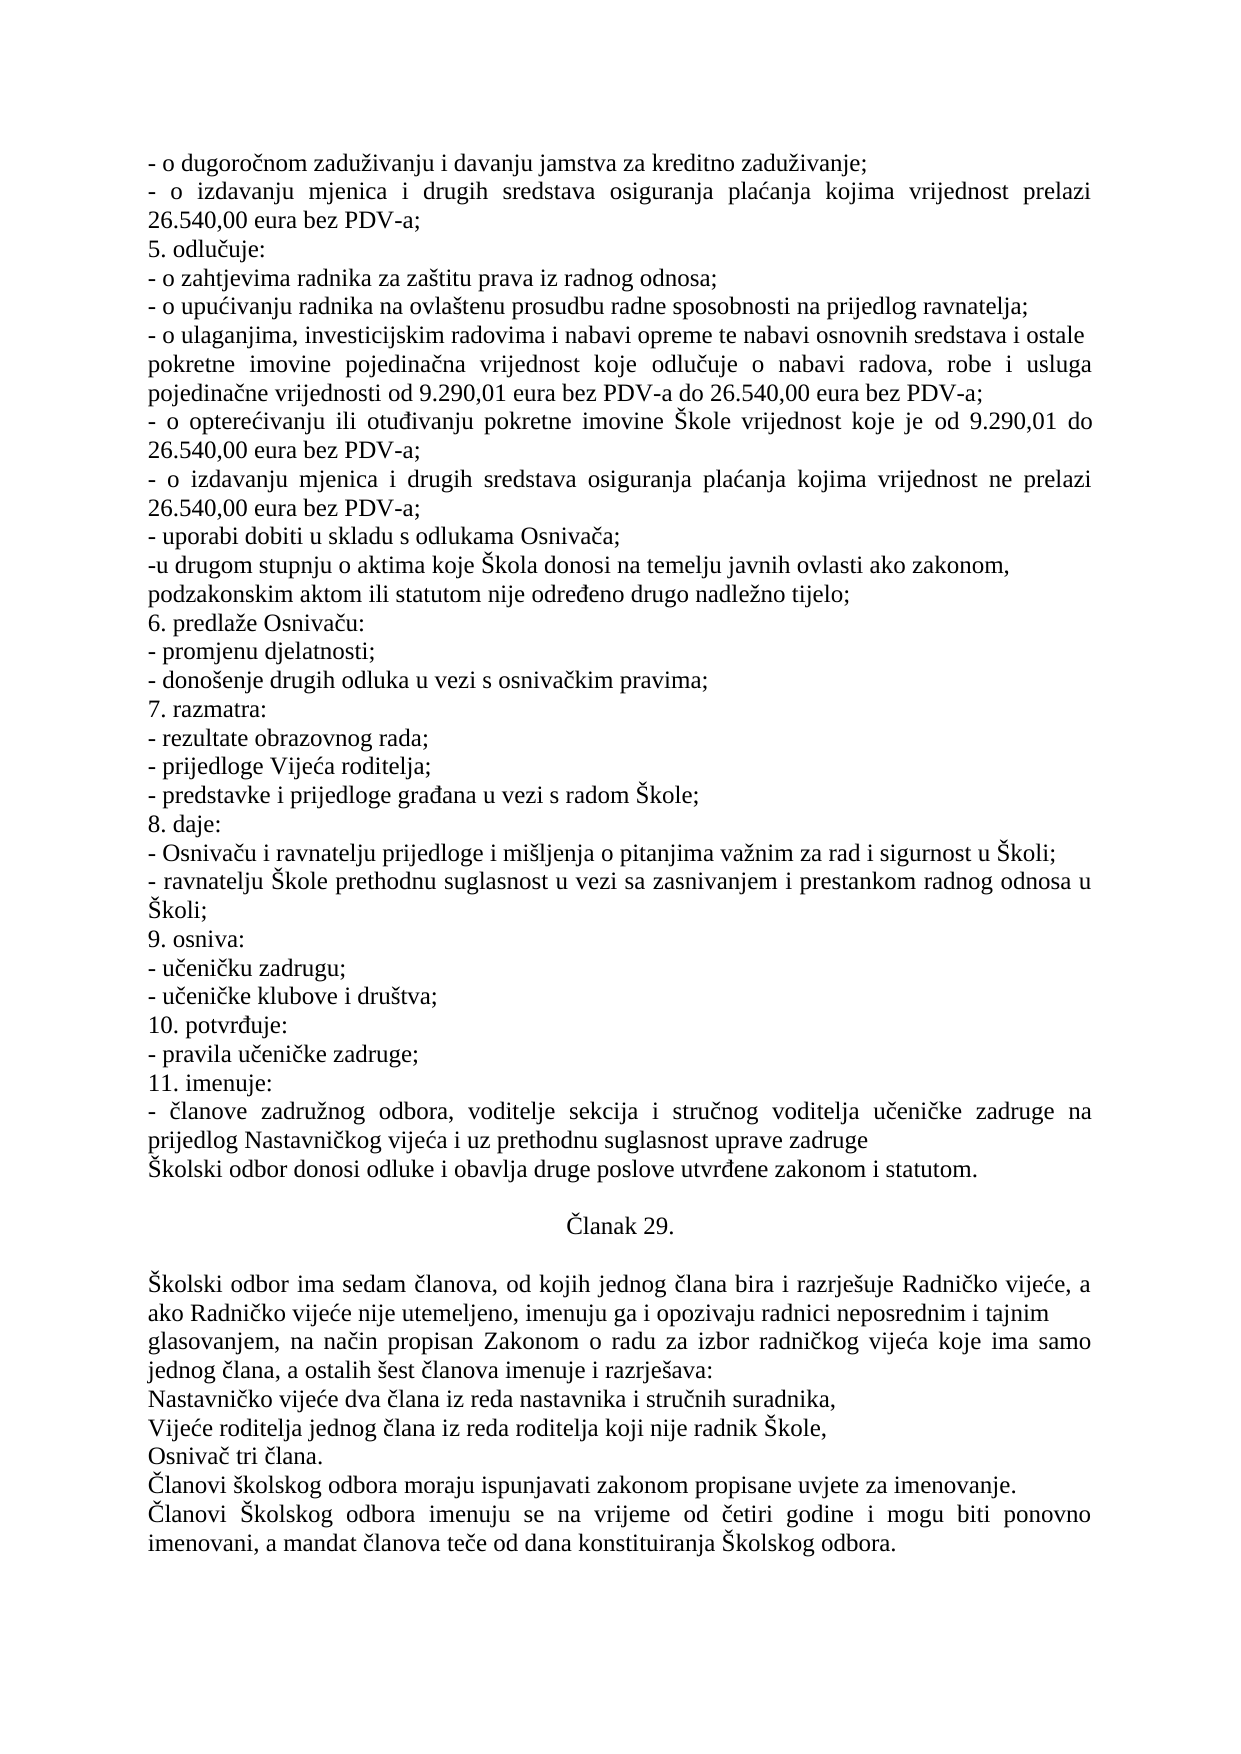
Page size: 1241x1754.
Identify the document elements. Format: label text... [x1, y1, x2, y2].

text - o izdavanju mjenica i drugih sredstava osiguranja plaćanja kojima vrijednost ne prelazi 26.540,00 eura bez PDV-a; [148, 464, 1093, 521]
text -u drugom stupnju o aktima koje Škola donosi na temelju javnih ovlasti ako zakonom, [148, 550, 1093, 579]
text podzakonskim aktom ili statutom nije određeno drugo nadležno tijelo; [148, 579, 1093, 608]
text Članovi Školskog odbora imenuju se na vrijeme od četiri godine i mogu biti ponovno imenovani, a mandat članova teče od dana konstituiranja Školskog odbora. [148, 1499, 1093, 1556]
text - uporabi dobiti u skladu s odlukama Osnivača; [148, 521, 1093, 550]
text 11. imenuje: [148, 1068, 1093, 1096]
text - o zahtjevima radnika za zaštitu prava iz radnog odnosa; [148, 263, 1093, 291]
text Članovi školskog odbora moraju ispunjavati zakonom propisane uvjete za imenovanje. [148, 1470, 1093, 1499]
text Osnivač tri člana. [148, 1441, 1093, 1470]
text 9. osniva: [148, 924, 1093, 953]
text Školski odbor ima sedam članova, od kojih jednog člana bira i razrješuje Radničko vijeće, a ako Radničko vijeće nije utemeljeno, imenuju ga i opozivaju radnici neposrednim i tajnim [148, 1269, 1093, 1326]
text - o ulaganjima, investicijskim radovima i nabavi opreme te nabavi osnovnih sredstava i ostale [148, 320, 1093, 349]
text - o izdavanju mjenica i drugih sredstava osiguranja plaćanja kojima vrijednost prelazi 26.540,00 eura bez PDV-a; [148, 176, 1093, 234]
text - Osnivaču i ravnatelju prijedloge i mišljenja o pitanjima važnim za rad i sigurnost u Školi; [148, 838, 1093, 866]
text - promjenu djelatnosti; [148, 636, 1093, 665]
text - prijedloge Vijeća roditelja; [148, 751, 1093, 780]
text Školski odbor donosi odluke i obavlja druge poslove utvrđene zakonom i statutom. [148, 1154, 1093, 1183]
text Članak 29. [148, 1211, 1093, 1240]
text 6. predlaže Osnivaču: [148, 608, 1093, 636]
text pokretne imovine pojedinačna vrijednost koje odlučuje o nabavi radova, robe i usluga pojedinačne vrijednosti od 9.290,01 eura bez PDV-a do 26.540,00 eura bez PDV-a; [148, 349, 1093, 406]
text Vijeće roditelja jednog člana iz reda roditelja koji nije radnik Škole, [148, 1413, 1093, 1441]
text - ravnatelju Škole prethodnu suglasnost u vezi sa zasnivanjem i prestankom radnog odnosa u Školi; [148, 866, 1093, 924]
text - o opterećivanju ili otuđivanju pokretne imovine Škole vrijednost koje je od 9.290,01 do 26.540,00 eura bez PDV-a; [148, 406, 1093, 464]
text - članove zadružnog odbora, voditelje sekcija i stručnog voditelja učeničke zadruge na prijedlog Nastavničkog vijeća i uz prethodnu suglasnost uprave zadruge [148, 1096, 1093, 1154]
text - o dugoročnom zaduživanju i davanju jamstva za kreditno zaduživanje; [148, 148, 1093, 176]
text 5. odlučuje: [148, 234, 1093, 263]
text - rezultate obrazovnog rada; [148, 723, 1093, 751]
text - donošenje drugih odluka u vezi s osnivačkim pravima; [148, 665, 1093, 694]
text - učeničku zadrugu; [148, 953, 1093, 981]
text - predstavke i prijedloge građana u vezi s radom Škole; [148, 780, 1093, 809]
text 8. daje: [148, 809, 1093, 838]
text 10. potvrđuje: [148, 1010, 1093, 1039]
text 7. razmatra: [148, 694, 1093, 723]
text - o upućivanju radnika na ovlaštenu prosudbu radne sposobnosti na prijedlog ravnatelja; [148, 291, 1093, 320]
text - pravila učeničke zadruge; [148, 1039, 1093, 1068]
text glasovanjem, na način propisan Zakonom o radu za izbor radničkog vijeća koje ima samo jednog člana, a ostalih šest članova imenuje i razrješava: [148, 1326, 1093, 1384]
text - učeničke klubove i društva; [148, 981, 1093, 1010]
text Nastavničko vijeće dva člana iz reda nastavnika i stručnih suradnika, [148, 1384, 1093, 1413]
